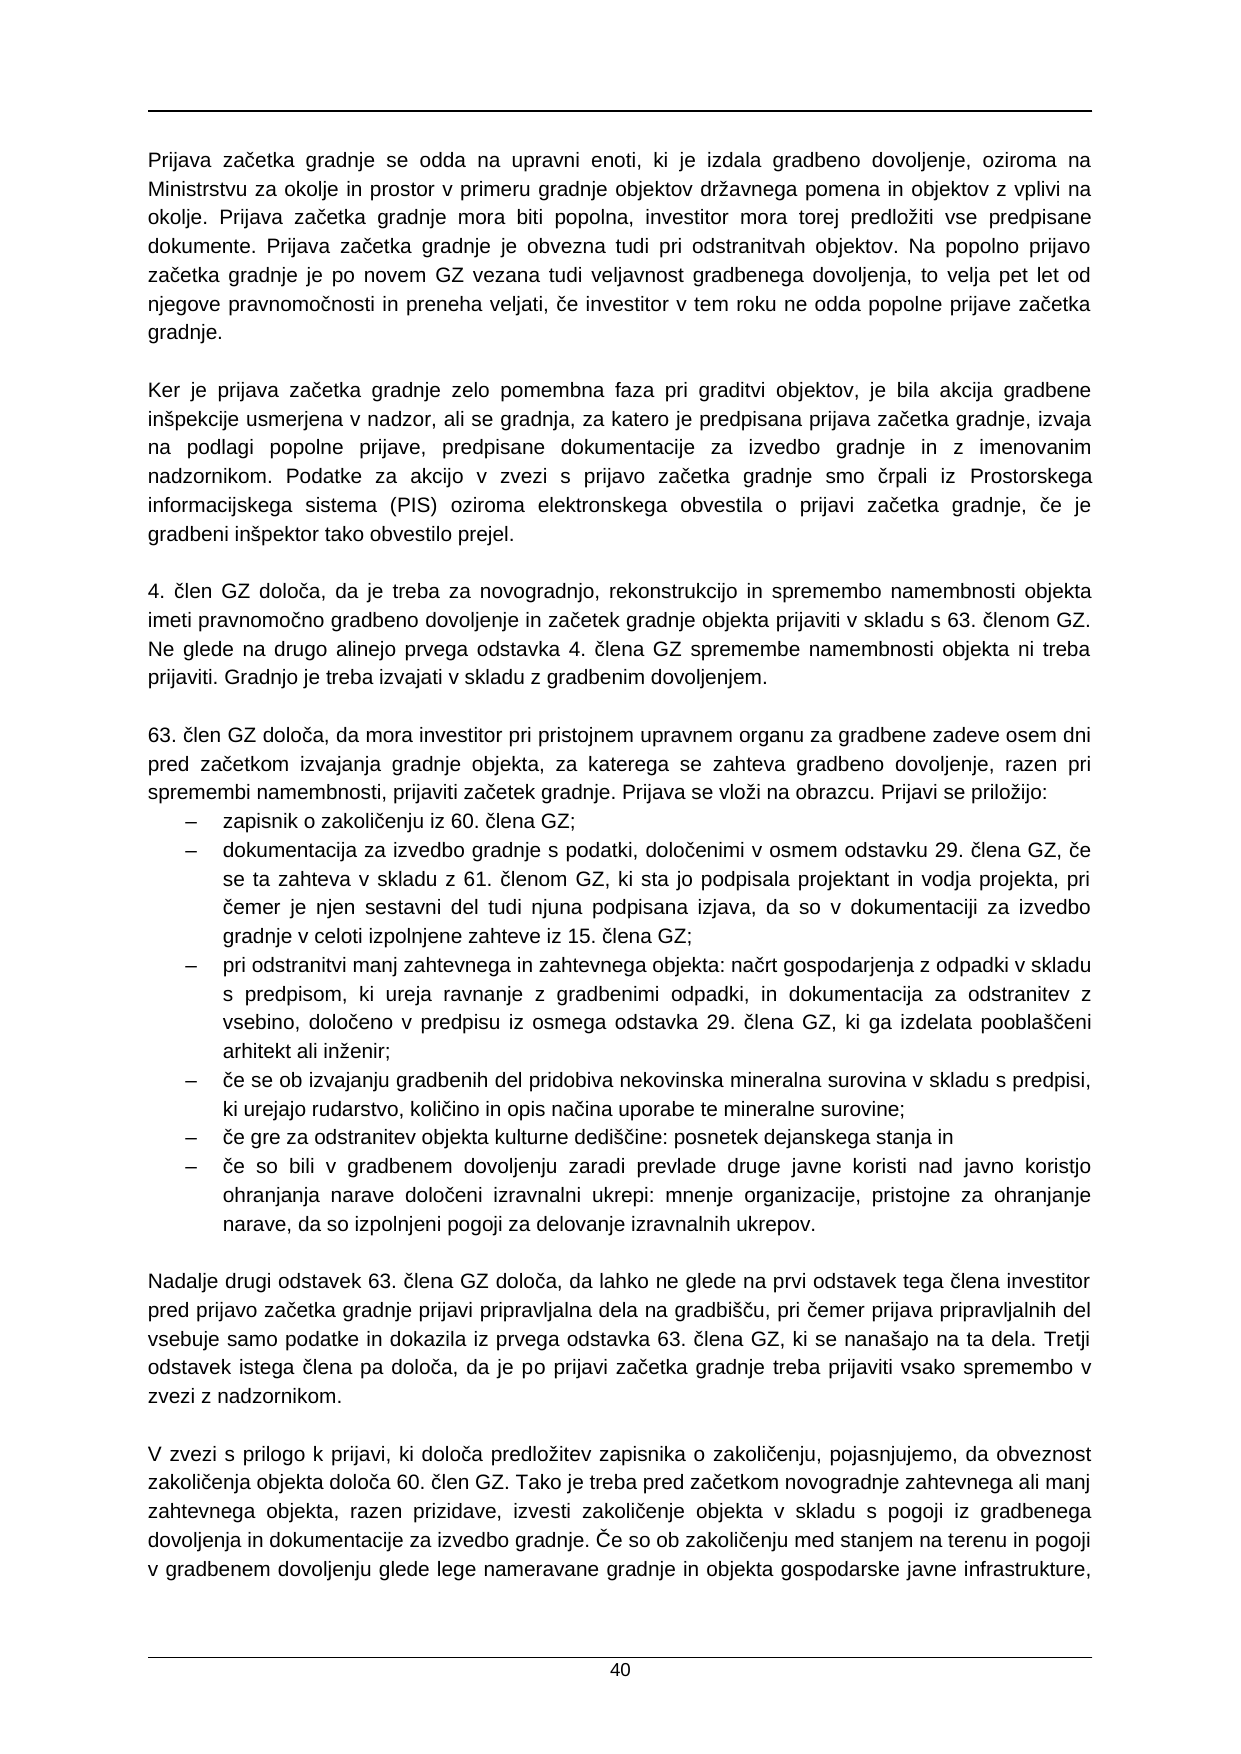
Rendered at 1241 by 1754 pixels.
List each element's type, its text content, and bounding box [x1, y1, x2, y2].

list če so bili v gradbenem dovoljenju zaradi prevlade druge javne koristi nad javno koristjo ohranjanja narave določeni izravnalni ukrepi: mnenje organizacije, pristojne za ohranjanje narave, da so izpolnjeni pogoji za delovanje izravnalnih ukrepov. [185, 1154, 1092, 1235]
text 63. člen GZ določa, da mora investitor pri pristojnem upravnem organu za gradbene zadeve osem dni pred začetkom izvajanja gradnje objekta, za katerega se zahteva gradbeno dovoljenje, razen pri spremembi namembnosti, prijaviti začetek gradnje. Prijava se vloži na obrazcu. Prijavi se priložijo: [148, 723, 1092, 804]
text 4. člen GZ določa, da je treba za novogradnjo, rekonstrukcijo in spremembo namembnosti objekta imeti pravnomočno gradbeno dovoljenje in začetek gradnje objekta prijaviti v skladu s 63. členom GZ. Ne glede na drugo alinejo prvega odstavka 4. člena GZ spremembe namembnosti objekta ni treba prijaviti. Gradnjo je treba izvajati v skladu z gradbenim dovoljenjem. [148, 579, 1092, 689]
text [148, 1441, 1092, 1580]
list če se ob izvajanju gradbenih del pridobiva nekovinska mineralna surovina v skladu s predpisi, ki urejajo rudarstvo, količino in opis načina uporabe te mineralne surovine; [185, 1068, 1092, 1120]
text Prijava začetka gradnje se odda na upravni enoti, ki je izdala gradbeno dovoljenje, oziroma na Ministrstvu za okolje in prostor v primeru gradnje objektov državnega pomena in objektov z vplivi na okolje. Prijava začetka gradnje mora biti popolna, investitor mora torej predložiti vse predpisane dokumente. Prijava začetka gradnje je obvezna tudi pri odstranitvah objektov. Na popolno prijavo začetka gradnje je po novem GZ vezana tudi veljavnost gradbenega dovoljenja, to velja pet let od njegove pravnomočnosti in preneha veljati, če investitor v tem roku ne odda popolne prijave začetka gradnje. [148, 148, 1092, 344]
list dokumentacija za izvedbo gradnje s podatki, določenimi v osmem odstavku 29. člena GZ, če se ta zahteva v skladu z 61. členom GZ, ki sta jo podpisala projektant in vodja projekta, pri čemer je njen sestavni del tudi njuna podpisana izjava, da so v dokumentaciji za izvedbo gradnje v celoti izpolnjene zahteve iz 15. člena GZ; [185, 838, 1092, 948]
list pri odstranitvi manj zahtevnega in zahtevnega objekta: načrt gospodarjenja z odpadki v skladu s predpisom, ki ureja ravnanje z gradbenimi odpadki, in dokumentacija za odstranitev z vsebino, določeno v predpisu iz osmega odstavka 29. člena GZ, ki ga izdelata pooblaščeni arhitekt ali inženir; [185, 953, 1092, 1063]
text Nadalje drugi odstavek 63. člena GZ določa, da lahko ne glede na prvi odstavek tega člena investitor pred prijavo začetka gradnje prijavi pripravljalna dela na gradbišču, pri čemer prijava pripravljalnih del vsebuje samo podatke in dokazila iz prvega odstavka 63. člena GZ, ki se nanašajo na ta dela. Tretji odstavek istega člena pa določa, da je po prijavi začetka gradnje treba prijaviti vsako spremembo v zvezi z nadzornikom. [148, 1269, 1092, 1408]
list če gre za odstranitev objekta kulturne dediščine: posnetek dejanskega stanja in [185, 1125, 1092, 1149]
text Ker je prijava začetka gradnje zelo pomembna faza pri graditvi objektov, je bila akcija gradbene inšpekcije usmerjena v nadzor, ali se gradnja, za katero je predpisana prijava začetka gradnje, izvaja na podlagi popolne prijave, predpisane dokumentacije za izvedbo gradnje in z imenovanim nadzornikom. Podatke za akcijo v zvezi s prijavo začetka gradnje smo črpali iz Prostorskega informacijskega sistema (PIS) oziroma elektronskega obvestila o prijavi začetka gradnje, če je gradbeni inšpektor tako obvestilo prejel. [148, 378, 1092, 545]
list zapisnik o zakoličenju iz 60. člena GZ; [185, 809, 1092, 833]
